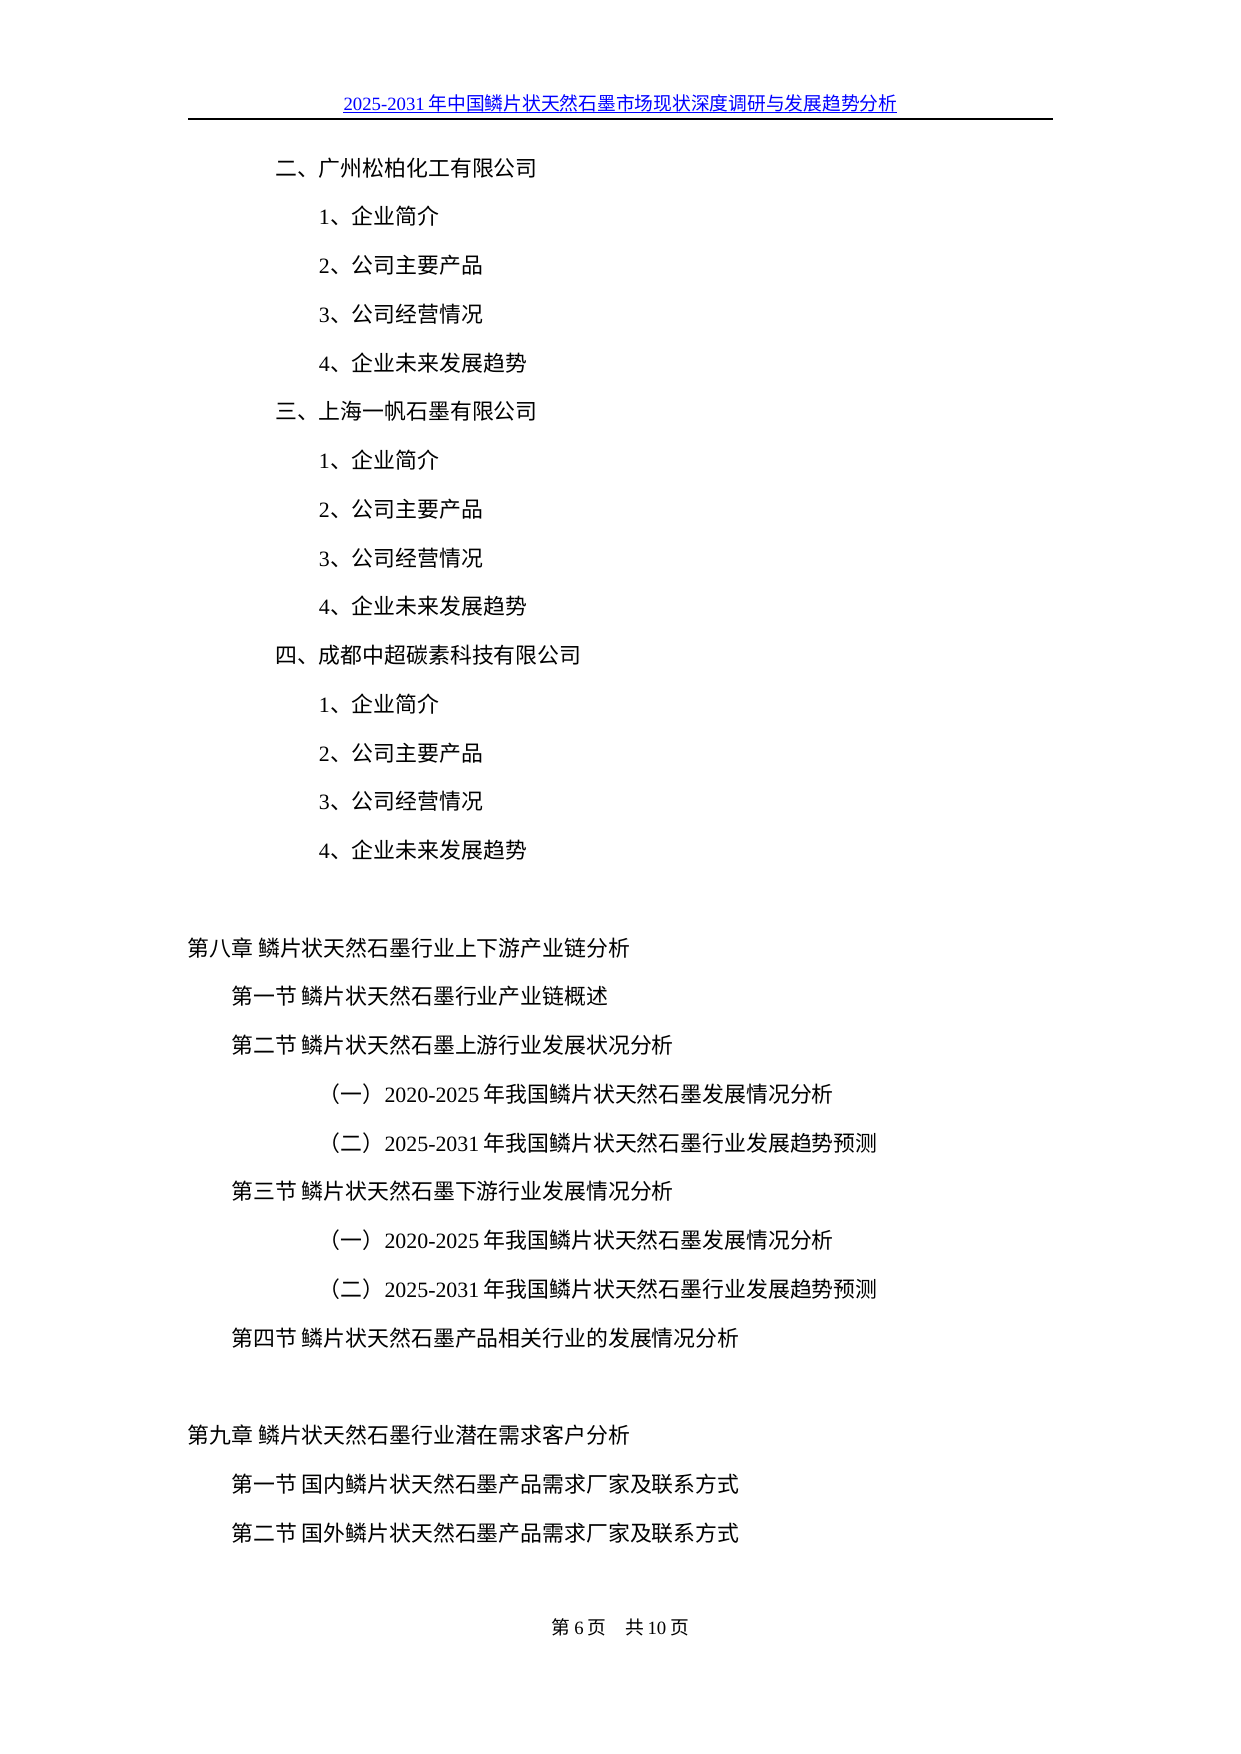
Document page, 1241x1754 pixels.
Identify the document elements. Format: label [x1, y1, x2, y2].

text [187, 150, 1053, 1548]
